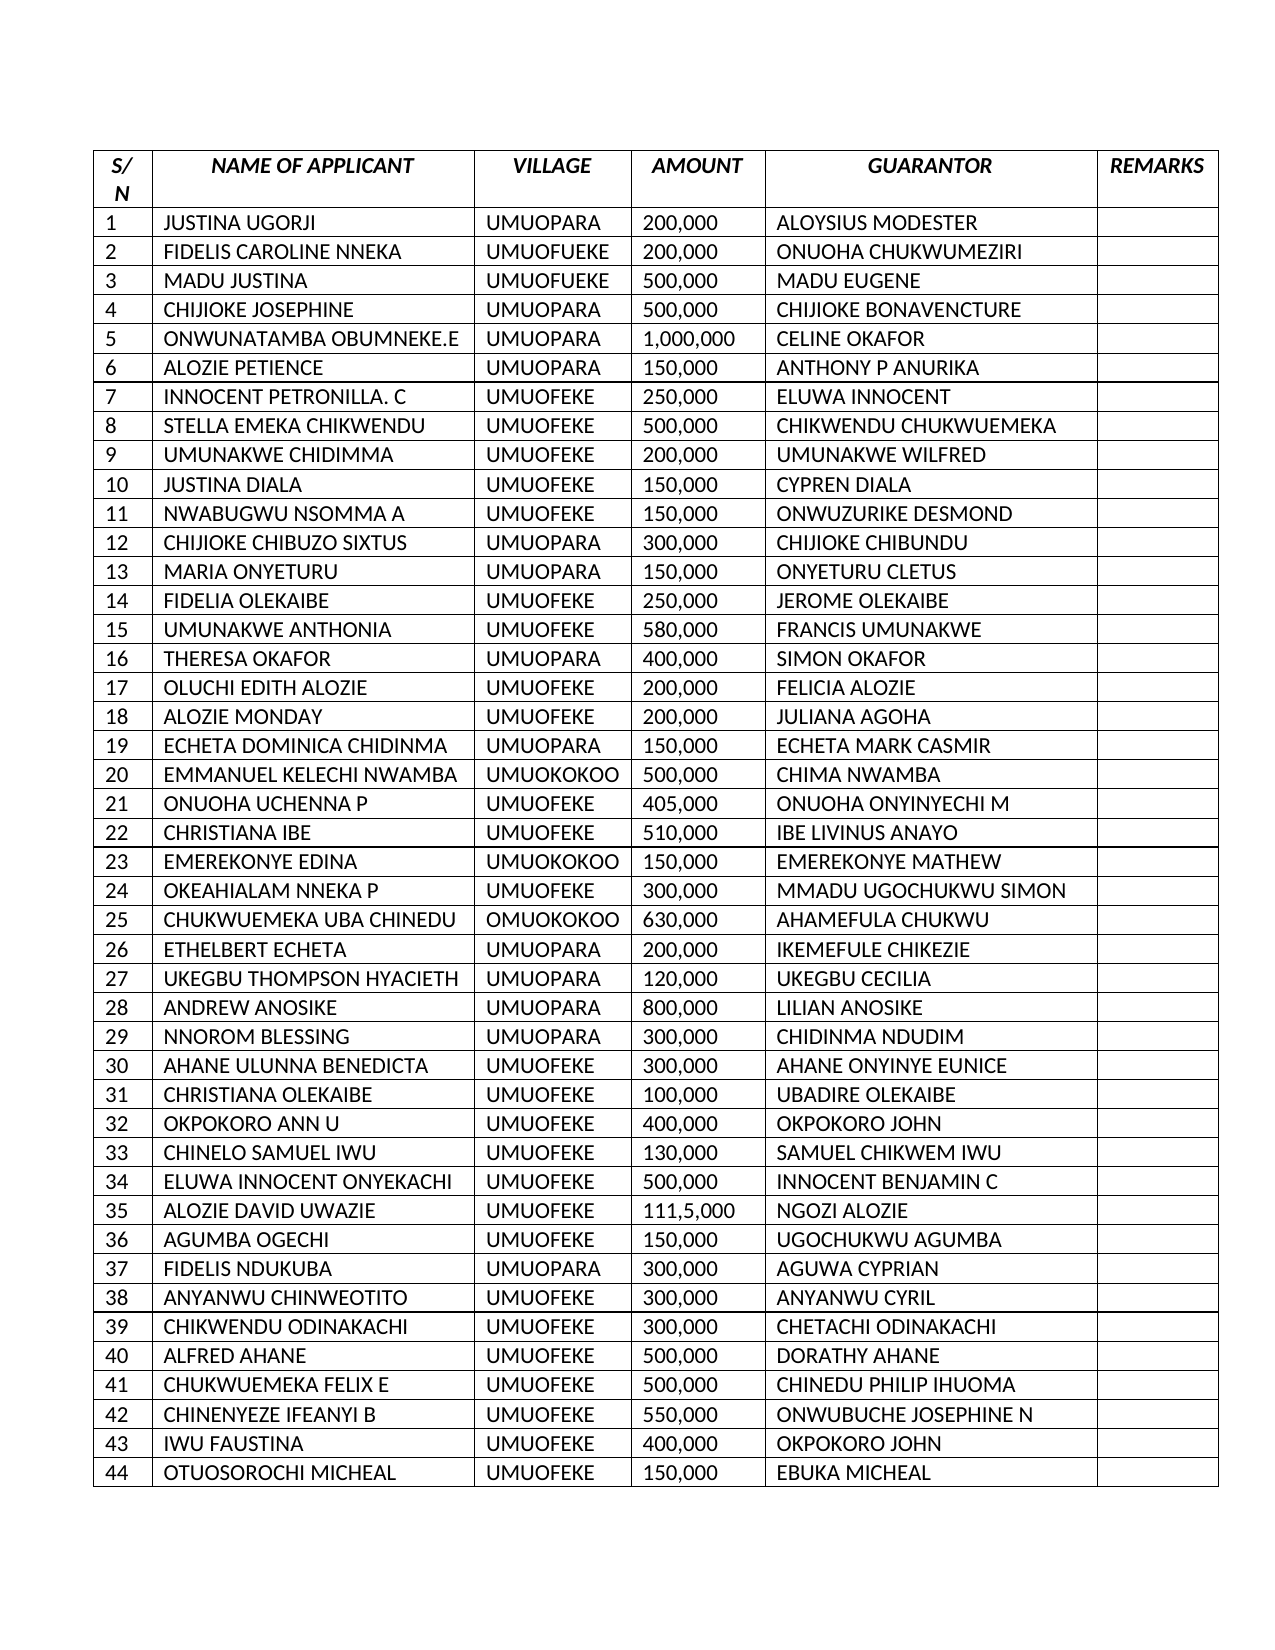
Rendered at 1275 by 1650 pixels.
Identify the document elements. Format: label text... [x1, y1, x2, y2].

table_cell [1098, 324, 1218, 352]
table_cell 500,000 [632, 266, 765, 294]
table_cell 6 [94, 354, 152, 381]
table_cell 1 [94, 208, 152, 236]
table_cell UMUOFEKE [475, 1342, 631, 1369]
table_cell 300,000 [632, 1022, 765, 1050]
table_cell UMUOKOKOO [475, 848, 631, 876]
table_cell ANYANWU CHINWEOTITO [153, 1284, 474, 1311]
table_cell CHIKWENDU CHUKWUEMEKA [766, 412, 1097, 439]
table_cell JUSTINA DIALA [153, 470, 474, 498]
table_cell [1098, 906, 1218, 934]
table_cell [1098, 935, 1218, 963]
table_cell [1098, 354, 1218, 381]
table_cell 10 [94, 470, 152, 498]
table_cell 500,000 [632, 1167, 765, 1195]
table_cell AGUWA CYPRIAN [766, 1254, 1097, 1282]
table_cell UMUOPARA [475, 354, 631, 381]
table_cell [1098, 1109, 1218, 1137]
table_cell UMUOFEKE [475, 1429, 631, 1457]
table_cell 35 [94, 1196, 152, 1224]
table_cell [1098, 964, 1218, 992]
table_cell UMUOFEKE [475, 586, 631, 614]
table_cell UMUOFEKE [475, 1371, 631, 1399]
table_cell [1098, 1138, 1218, 1166]
table_cell JUSTINA UGORJI [153, 208, 474, 236]
table_cell UMUOPARA [475, 208, 631, 236]
table_cell UMUOFEKE [475, 470, 631, 498]
table_cell 8 [94, 412, 152, 439]
table_cell [1098, 1225, 1218, 1253]
table_cell UMUOFEKE [475, 383, 631, 411]
table_cell INNOCENT BENJAMIN C [766, 1167, 1097, 1195]
table_cell CHUKWUEMEKA FELIX E [153, 1371, 474, 1399]
table_cell UMUOFEKE [475, 499, 631, 527]
table_cell UMUOPARA [475, 324, 631, 352]
table_cell 2 [94, 237, 152, 265]
table_cell [1098, 1167, 1218, 1195]
table_cell ONUOHA CHUKWUMEZIRI [766, 237, 1097, 265]
table_cell NGOZI ALOZIE [766, 1196, 1097, 1224]
table_cell CHINEDU PHILIP IHUOMA [766, 1371, 1097, 1399]
table_cell [1098, 266, 1218, 294]
table_cell [1098, 557, 1218, 585]
table_cell UMUNAKWE ANTHONIA [153, 615, 474, 643]
table_cell [1098, 237, 1218, 265]
table_cell [1098, 528, 1218, 556]
table_cell [1098, 1342, 1218, 1369]
table_cell 200,000 [632, 702, 765, 730]
table_cell UMUOFEKE [475, 1458, 631, 1486]
table_cell [1098, 412, 1218, 439]
table_cell INNOCENT PETRONILLA. C [153, 383, 474, 411]
table_cell NWABUGWU NSOMMA A [153, 499, 474, 527]
table_cell EMEREKONYE MATHEW [766, 848, 1097, 876]
table_cell [1098, 673, 1218, 701]
table_cell ECHETA DOMINICA CHIDINMA [153, 731, 474, 759]
table_cell 300,000 [632, 877, 765, 904]
table_cell UMUOPARA [475, 1022, 631, 1050]
table_cell 42 [94, 1400, 152, 1428]
table_cell JULIANA AGOHA [766, 702, 1097, 730]
table_cell 21 [94, 789, 152, 817]
table_cell 7 [94, 383, 152, 411]
table_cell 25 [94, 906, 152, 934]
table_cell 12 [94, 528, 152, 556]
table_cell UMUNAKWE CHIDIMMA [153, 441, 474, 469]
table_cell 500,000 [632, 295, 765, 323]
table_cell UMUOFEKE [475, 1167, 631, 1195]
table_cell CHINELO SAMUEL IWU [153, 1138, 474, 1166]
table_cell EMMANUEL KELECHI NWAMBA [153, 760, 474, 788]
table_cell 26 [94, 935, 152, 963]
table_cell 27 [94, 964, 152, 992]
table_cell 3 [94, 266, 152, 294]
table_cell 41 [94, 1371, 152, 1399]
table_cell [1098, 1080, 1218, 1108]
table_cell UMUOFEKE [475, 877, 631, 904]
table_cell 500,000 [632, 1342, 765, 1369]
table_cell 30 [94, 1051, 152, 1079]
table_cell ECHETA MARK CASMIR [766, 731, 1097, 759]
table_cell 24 [94, 877, 152, 904]
table_cell CHUKWUEMEKA UBA CHINEDU [153, 906, 474, 934]
table_cell UMUOFEKE [475, 819, 631, 846]
table_cell [1098, 1022, 1218, 1050]
table_cell 31 [94, 1080, 152, 1108]
table_cell [1098, 441, 1218, 469]
table_cell 20 [94, 760, 152, 788]
table_cell UMUOPARA [475, 557, 631, 585]
table_cell CHIJIOKE JOSEPHINE [153, 295, 474, 323]
table_cell 500,000 [632, 1371, 765, 1399]
table_cell CHIJIOKE BONAVENCTURE [766, 295, 1097, 323]
table_cell [1098, 789, 1218, 817]
table_cell CELINE OKAFOR [766, 324, 1097, 352]
table_cell UMUOKOKOO [475, 760, 631, 788]
table_cell 300,000 [632, 1313, 765, 1341]
table_cell IKEMEFULE CHIKEZIE [766, 935, 1097, 963]
table_cell SAMUEL CHIKWEM IWU [766, 1138, 1097, 1166]
table_cell 17 [94, 673, 152, 701]
table_cell [1098, 1400, 1218, 1428]
table_cell UMUOPARA [475, 993, 631, 1021]
table_cell [1098, 1051, 1218, 1079]
table_cell 150,000 [632, 470, 765, 498]
table_cell [1098, 1458, 1218, 1486]
table_cell [1098, 1429, 1218, 1457]
table_cell [1098, 1284, 1218, 1311]
table_cell 510,000 [632, 819, 765, 846]
table_cell UMUOPARA [475, 935, 631, 963]
table_cell 150,000 [632, 557, 765, 585]
table_cell UMUOFEKE [475, 1051, 631, 1079]
table_cell 250,000 [632, 586, 765, 614]
table_cell OLUCHI EDITH ALOZIE [153, 673, 474, 701]
table_cell CHINENYEZE IFEANYI B [153, 1400, 474, 1428]
table_cell OKPOKORO ANN U [153, 1109, 474, 1137]
table_cell EMEREKONYE EDINA [153, 848, 474, 876]
table_cell MARIA ONYETURU [153, 557, 474, 585]
table_cell ELUWA INNOCENT [766, 383, 1097, 411]
table_header REMARKS [1098, 151, 1218, 207]
table_cell 19 [94, 731, 152, 759]
table_cell 400,000 [632, 1109, 765, 1137]
table_cell 550,000 [632, 1400, 765, 1428]
table_cell UMUOPARA [475, 295, 631, 323]
table_cell 120,000 [632, 964, 765, 992]
table_cell FRANCIS UMUNAKWE [766, 615, 1097, 643]
table_cell 250,000 [632, 383, 765, 411]
table_cell 38 [94, 1284, 152, 1311]
table_cell OKPOKORO JOHN [766, 1109, 1097, 1137]
table_cell UBADIRE OLEKAIBE [766, 1080, 1097, 1108]
table_cell 500,000 [632, 760, 765, 788]
table_cell AHANE ONYINYE EUNICE [766, 1051, 1097, 1079]
table_cell 200,000 [632, 237, 765, 265]
table_cell FIDELIS NDUKUBA [153, 1254, 474, 1282]
table_cell 5 [94, 324, 152, 352]
table_cell ANDREW ANOSIKE [153, 993, 474, 1021]
table_cell UMUNAKWE WILFRED [766, 441, 1097, 469]
table_cell ETHELBERT ECHETA [153, 935, 474, 963]
table_cell [1098, 993, 1218, 1021]
table_cell [1098, 731, 1218, 759]
table_cell UMUOFEKE [475, 702, 631, 730]
table_cell 150,000 [632, 1225, 765, 1253]
table_cell 130,000 [632, 1138, 765, 1166]
table_cell THERESA OKAFOR [153, 644, 474, 672]
table_cell [1098, 1371, 1218, 1399]
table_cell ALOYSIUS MODESTER [766, 208, 1097, 236]
table_cell UMUOFEKE [475, 789, 631, 817]
table_cell OMUOKOKOO [475, 906, 631, 934]
table_cell ONUOHA ONYINYECHI M [766, 789, 1097, 817]
table_cell [1098, 1313, 1218, 1341]
table_cell 300,000 [632, 528, 765, 556]
table_cell [1098, 760, 1218, 788]
table_cell ANYANWU CYRIL [766, 1284, 1097, 1311]
table_cell 36 [94, 1225, 152, 1253]
table_cell [1098, 702, 1218, 730]
table_cell UMUOFEKE [475, 1284, 631, 1311]
table_cell DORATHY AHANE [766, 1342, 1097, 1369]
table_cell ONUOHA UCHENNA P [153, 789, 474, 817]
table_cell 300,000 [632, 1284, 765, 1311]
table_header VILLAGE [475, 151, 631, 207]
table_cell ALOZIE DAVID UWAZIE [153, 1196, 474, 1224]
table_cell CHETACHI ODINAKACHI [766, 1313, 1097, 1341]
table_cell 405,000 [632, 789, 765, 817]
table_cell 630,000 [632, 906, 765, 934]
table_cell 18 [94, 702, 152, 730]
table_cell 150,000 [632, 848, 765, 876]
table_cell FIDELIA OLEKAIBE [153, 586, 474, 614]
table_cell UMUOFEKE [475, 412, 631, 439]
table_cell [1098, 848, 1218, 876]
table_header GUARANTOR [766, 151, 1097, 207]
table_cell UMUOFEKE [475, 1313, 631, 1341]
table_cell CHIKWENDU ODINAKACHI [153, 1313, 474, 1341]
table_cell [1098, 499, 1218, 527]
table_cell 500,000 [632, 412, 765, 439]
table_cell 32 [94, 1109, 152, 1137]
table_cell ALFRED AHANE [153, 1342, 474, 1369]
table_cell 1,000,000 [632, 324, 765, 352]
table_cell 39 [94, 1313, 152, 1341]
table_cell IWU FAUSTINA [153, 1429, 474, 1457]
table_cell CHIMA NWAMBA [766, 760, 1097, 788]
table_cell [1098, 615, 1218, 643]
table_cell ANTHONY P ANURIKA [766, 354, 1097, 381]
table_cell AGUMBA OGECHI [153, 1225, 474, 1253]
table_cell AHANE ULUNNA BENEDICTA [153, 1051, 474, 1079]
table_cell UMUOFUEKE [475, 266, 631, 294]
table_cell FELICIA ALOZIE [766, 673, 1097, 701]
table_cell UGOCHUKWU AGUMBA [766, 1225, 1097, 1253]
table_cell UKEGBU CECILIA [766, 964, 1097, 992]
table_cell CHIJIOKE CHIBUNDU [766, 528, 1097, 556]
table_cell 33 [94, 1138, 152, 1166]
table_cell UKEGBU THOMPSON HYACIETH [153, 964, 474, 992]
table_cell UMUOFEKE [475, 441, 631, 469]
table_header NAME OF APPLICANT [153, 151, 474, 207]
table_cell [1098, 1196, 1218, 1224]
table_cell UMUOFUEKE [475, 237, 631, 265]
table_cell CHIJIOKE CHIBUZO SIXTUS [153, 528, 474, 556]
table_cell 14 [94, 586, 152, 614]
table_cell 150,000 [632, 499, 765, 527]
table_cell 13 [94, 557, 152, 585]
table_cell 150,000 [632, 1458, 765, 1486]
table_cell CHRISTIANA OLEKAIBE [153, 1080, 474, 1108]
table_cell 11 [94, 499, 152, 527]
table_cell [1098, 470, 1218, 498]
table_cell [1098, 877, 1218, 904]
table_cell UMUOPARA [475, 528, 631, 556]
table_cell STELLA EMEKA CHIKWENDU [153, 412, 474, 439]
table_cell UMUOFEKE [475, 615, 631, 643]
table_cell CHRISTIANA IBE [153, 819, 474, 846]
table_cell 43 [94, 1429, 152, 1457]
table_cell 15 [94, 615, 152, 643]
table_cell 150,000 [632, 731, 765, 759]
table_cell 400,000 [632, 1429, 765, 1457]
table_cell UMUOPARA [475, 1254, 631, 1282]
table_cell ONWUZURIKE DESMOND [766, 499, 1097, 527]
table_cell 44 [94, 1458, 152, 1486]
table_cell 111,5,000 [632, 1196, 765, 1224]
table_cell 23 [94, 848, 152, 876]
table_cell 300,000 [632, 1051, 765, 1079]
table_cell 28 [94, 993, 152, 1021]
table_cell OKPOKORO JOHN [766, 1429, 1097, 1457]
table_cell MADU EUGENE [766, 266, 1097, 294]
table_cell MADU JUSTINA [153, 266, 474, 294]
table_cell 22 [94, 819, 152, 846]
table_cell 580,000 [632, 615, 765, 643]
table_cell UMUOFEKE [475, 1196, 631, 1224]
table_cell UMUOFEKE [475, 1225, 631, 1253]
table_cell [1098, 819, 1218, 846]
table_cell 400,000 [632, 644, 765, 672]
table_cell [1098, 644, 1218, 672]
table_cell UMUOPARA [475, 964, 631, 992]
table_cell OTUOSOROCHI MICHEAL [153, 1458, 474, 1486]
table_cell LILIAN ANOSIKE [766, 993, 1097, 1021]
table_cell IBE LIVINUS ANAYO [766, 819, 1097, 846]
table_cell 9 [94, 441, 152, 469]
table_cell 16 [94, 644, 152, 672]
table_cell ELUWA INNOCENT ONYEKACHI [153, 1167, 474, 1195]
table_cell 200,000 [632, 441, 765, 469]
table_cell 34 [94, 1167, 152, 1195]
table_cell AHAMEFULA CHUKWU [766, 906, 1097, 934]
table_cell [1098, 295, 1218, 323]
table_cell UMUOFEKE [475, 1400, 631, 1428]
table_cell 4 [94, 295, 152, 323]
table_cell 200,000 [632, 673, 765, 701]
table_cell UMUOFEKE [475, 1138, 631, 1166]
table_cell [1098, 383, 1218, 411]
table_cell ONWUBUCHE JOSEPHINE N [766, 1400, 1097, 1428]
table_cell [1098, 208, 1218, 236]
table_cell NNOROM BLESSING [153, 1022, 474, 1050]
table_cell FIDELIS CAROLINE NNEKA [153, 237, 474, 265]
table_cell 29 [94, 1022, 152, 1050]
table_cell UMUOPARA [475, 731, 631, 759]
table_cell UMUOFEKE [475, 1109, 631, 1137]
table_cell ALOZIE PETIENCE [153, 354, 474, 381]
table_cell 37 [94, 1254, 152, 1282]
table_cell SIMON OKAFOR [766, 644, 1097, 672]
table_cell [1098, 586, 1218, 614]
table_cell 100,000 [632, 1080, 765, 1108]
table_header S/N [94, 151, 152, 207]
table_cell UMUOFEKE [475, 1080, 631, 1108]
table_cell ONWUNATAMBA OBUMNEKE.E [153, 324, 474, 352]
table_cell 300,000 [632, 1254, 765, 1282]
table_cell JEROME OLEKAIBE [766, 586, 1097, 614]
table_cell MMADU UGOCHUKWU SIMON [766, 877, 1097, 904]
table_cell ONYETURU CLETUS [766, 557, 1097, 585]
table_cell UMUOFEKE [475, 673, 631, 701]
table_cell 150,000 [632, 354, 765, 381]
table_cell ALOZIE MONDAY [153, 702, 474, 730]
table_cell [1098, 1254, 1218, 1282]
table_header AMOUNT [632, 151, 765, 207]
table_cell 200,000 [632, 935, 765, 963]
table_cell 40 [94, 1342, 152, 1369]
table_cell CYPREN DIALA [766, 470, 1097, 498]
table_cell OKEAHIALAM NNEKA P [153, 877, 474, 904]
table_cell 800,000 [632, 993, 765, 1021]
table_cell UMUOPARA [475, 644, 631, 672]
table_cell 200,000 [632, 208, 765, 236]
table_cell CHIDINMA NDUDIM [766, 1022, 1097, 1050]
table_cell EBUKA MICHEAL [766, 1458, 1097, 1486]
